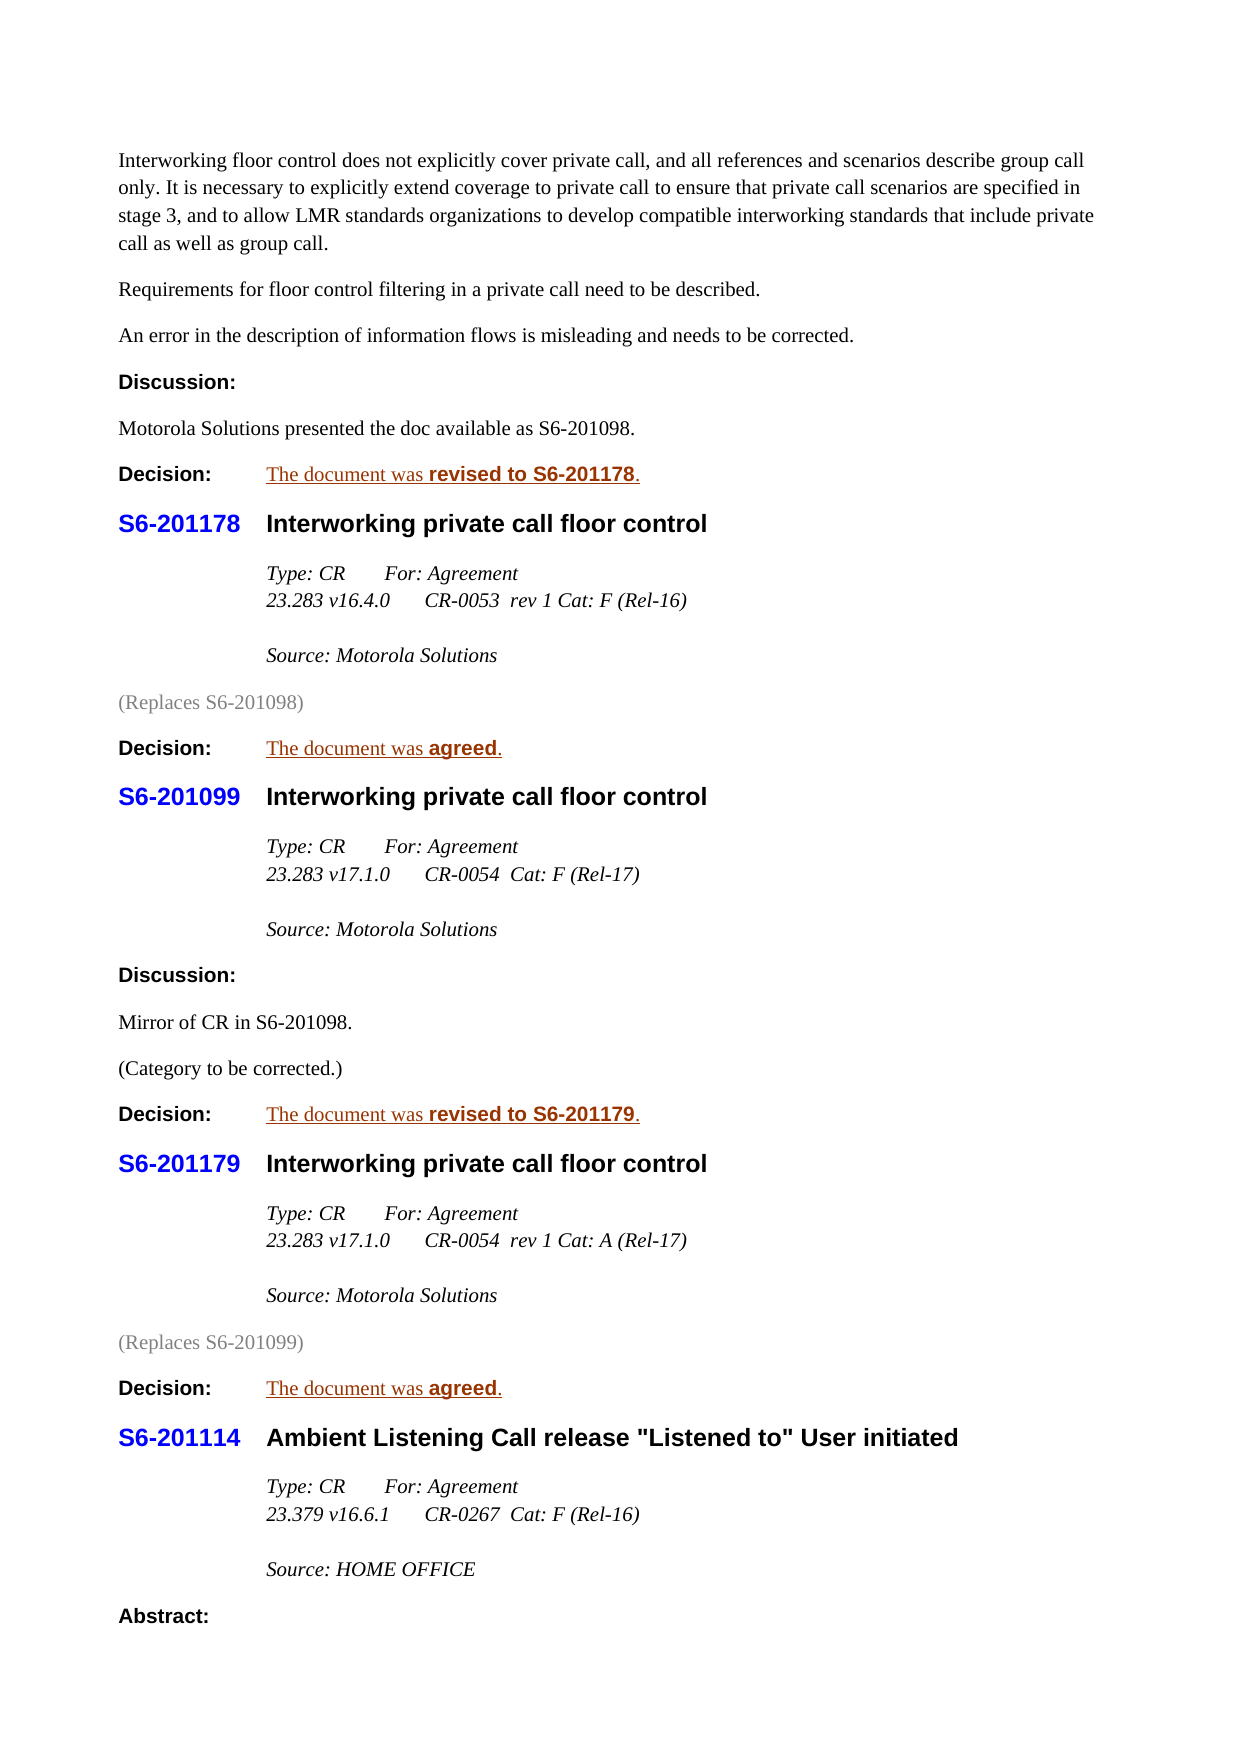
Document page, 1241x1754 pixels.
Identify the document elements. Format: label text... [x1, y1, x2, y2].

text Decision: The document was revised to S6-201178. [118, 462, 1122, 486]
text Type: CR For: Agreement 23.283 v17.1.0 CR-0054 rev 1 Cat: A (Rel-17) Source: Motorola Solutions [118, 1201, 1122, 1307]
text (Category to be corrected.) [118, 1056, 1122, 1080]
text Type: CR For: Agreement 23.283 v16.4.0 CR-0053 rev 1 Cat: F (Rel-16) Source: Motorola Solutions [118, 560, 1122, 667]
text S6-201178 Interworking private call floor control [118, 509, 1122, 537]
text Decision: The document was agreed. [118, 1376, 1122, 1400]
text An error in the description of information flows is misleading and needs to be corrected. [118, 323, 1122, 347]
text Abstract: [118, 1603, 1122, 1627]
text S6-201179 Interworking private call floor control [118, 1149, 1122, 1177]
text Decision: The document was agreed. [118, 736, 1122, 760]
text (Replaces S6-201099) [118, 1330, 1122, 1354]
text S6-201099 Interworking private call floor control [118, 782, 1122, 811]
text Interworking floor control does not explicitly cover private call, and all references and scenarios describe group call only. It is necessary to explicitly extend coverage to private call to ensure that private call scenarios are specified in stage 3, and to allow LMR standards organizations to develop compatible interworking standards that include private call as well as group call. [118, 148, 1122, 254]
text Mirror of CR in S6-201098. [118, 1009, 1122, 1034]
text Type: CR For: Agreement 23.283 v17.1.0 CR-0054 Cat: F (Rel-17) Source: Motorola Solutions [118, 834, 1122, 941]
text Decision: The document was revised to S6-201179. [118, 1102, 1122, 1126]
text Requirements for floor control filtering in a private call need to be described. [118, 277, 1122, 301]
text Discussion: [118, 963, 1122, 987]
text S6-201114 Ambient Listening Call release "Listened to" User initiated [118, 1422, 1122, 1451]
text Motorola Solutions presented the doc available as S6-201098. [118, 416, 1122, 440]
text Type: CR For: Agreement 23.379 v16.6.1 CR-0267 Cat: F (Rel-16) Source: HOME OFFICE [118, 1474, 1122, 1581]
text Discussion: [118, 369, 1122, 393]
text (Replaces S6-201098) [118, 689, 1122, 714]
